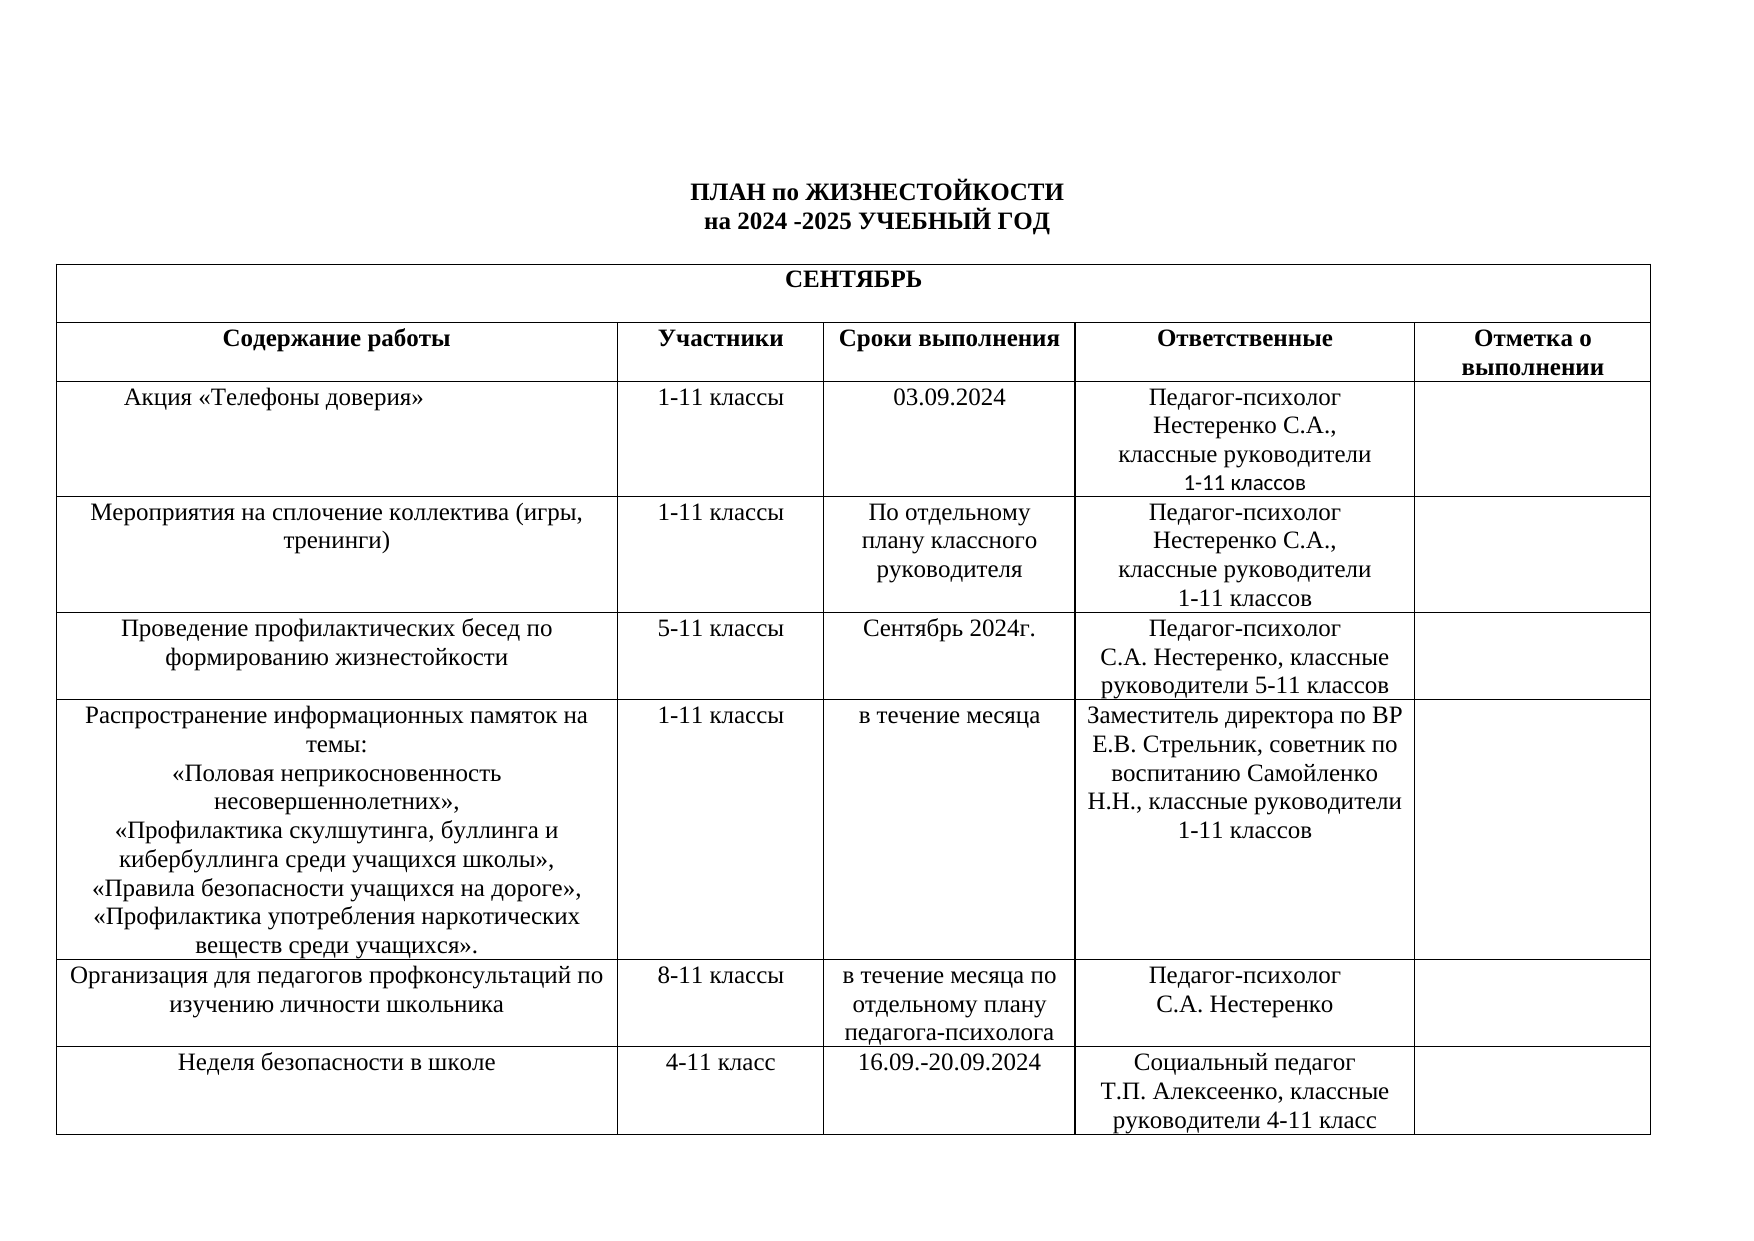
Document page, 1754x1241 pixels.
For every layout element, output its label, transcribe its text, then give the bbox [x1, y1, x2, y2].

table_cell Организация для педагогов профконсультаций по изучению личности школьника [57, 960, 617, 1046]
table_cell в течение месяца [824, 700, 1074, 959]
table_cell Педагог-психолог Нестеренко С.А., классные руководители 1-11 классов [1076, 382, 1414, 496]
table_cell Акция «Телефоны доверия» [57, 382, 617, 496]
table_cell Ответственные [1076, 323, 1414, 381]
table_cell Проведение профилактических бесед по формированию жизнестойкости [57, 613, 617, 699]
table_cell Социальный педагог Т.П. Алексеенко, классные руководители 4-11 класс [1076, 1047, 1414, 1133]
table_cell [1415, 382, 1650, 496]
table_cell 1-11 классы [618, 497, 823, 612]
table_cell Распространение информационных памяток на темы: «Половая неприкосновенность несовершеннолетних», «Профилактика скулшутинга, буллинга и кибербуллинга среди учащихся школы», «Правила безопасности учащихся на дороге», «Профилактика употребления наркотических веществ среди учащихся». [57, 700, 617, 959]
table_cell Педагог-психолог Нестеренко С.А., классные руководители 1-11 классов [1076, 497, 1414, 612]
table_cell Сентябрь 2024г. [824, 613, 1074, 699]
table_cell [1415, 613, 1650, 699]
table_cell 03.09.2024 [824, 382, 1074, 496]
text ПЛАН по ЖИЗНЕСТОЙКОСТИ [118, 177, 1636, 206]
table_cell Мероприятия на сплочение коллектива (игры, тренинги) [57, 497, 617, 612]
table_cell 8-11 классы [618, 960, 823, 1046]
table_cell 16.09.-20.09.2024 [824, 1047, 1074, 1133]
table_cell Содержание работы [57, 323, 617, 381]
table_cell [1415, 1047, 1650, 1133]
text на 2024 -2025 УЧЕБНЫЙ ГОД [118, 206, 1636, 235]
table_cell [1415, 497, 1650, 612]
table_cell [1415, 700, 1650, 959]
table_cell Неделя безопасности в школе [57, 1047, 617, 1133]
table_cell Сроки выполнения [824, 323, 1074, 381]
table_cell Заместитель директора по ВР Е.В. Стрельник, советник по воспитанию Самойленко Н.Н., классные руководители 1-11 классов [1076, 700, 1414, 959]
table_cell Участники [618, 323, 823, 381]
table_cell в течение месяца по отдельному плану педагога-психолога [824, 960, 1074, 1046]
table_cell Отметка о выполнении [1415, 323, 1650, 381]
table_cell По отдельному плану классного руководителя [824, 497, 1074, 612]
table_cell 1-11 классы [618, 700, 823, 959]
table_cell [1415, 960, 1650, 1046]
table_cell Педагог-психолог С.А. Нестеренко [1076, 960, 1414, 1046]
table_cell 1-11 классы [618, 382, 823, 496]
table_cell Педагог-психолог С.А. Нестеренко, классные руководители 5-11 классов [1076, 613, 1414, 699]
table_cell 5-11 классы [618, 613, 823, 699]
table_cell 4-11 класс [618, 1047, 823, 1133]
table_header СЕНТЯБРЬ [57, 265, 1650, 322]
